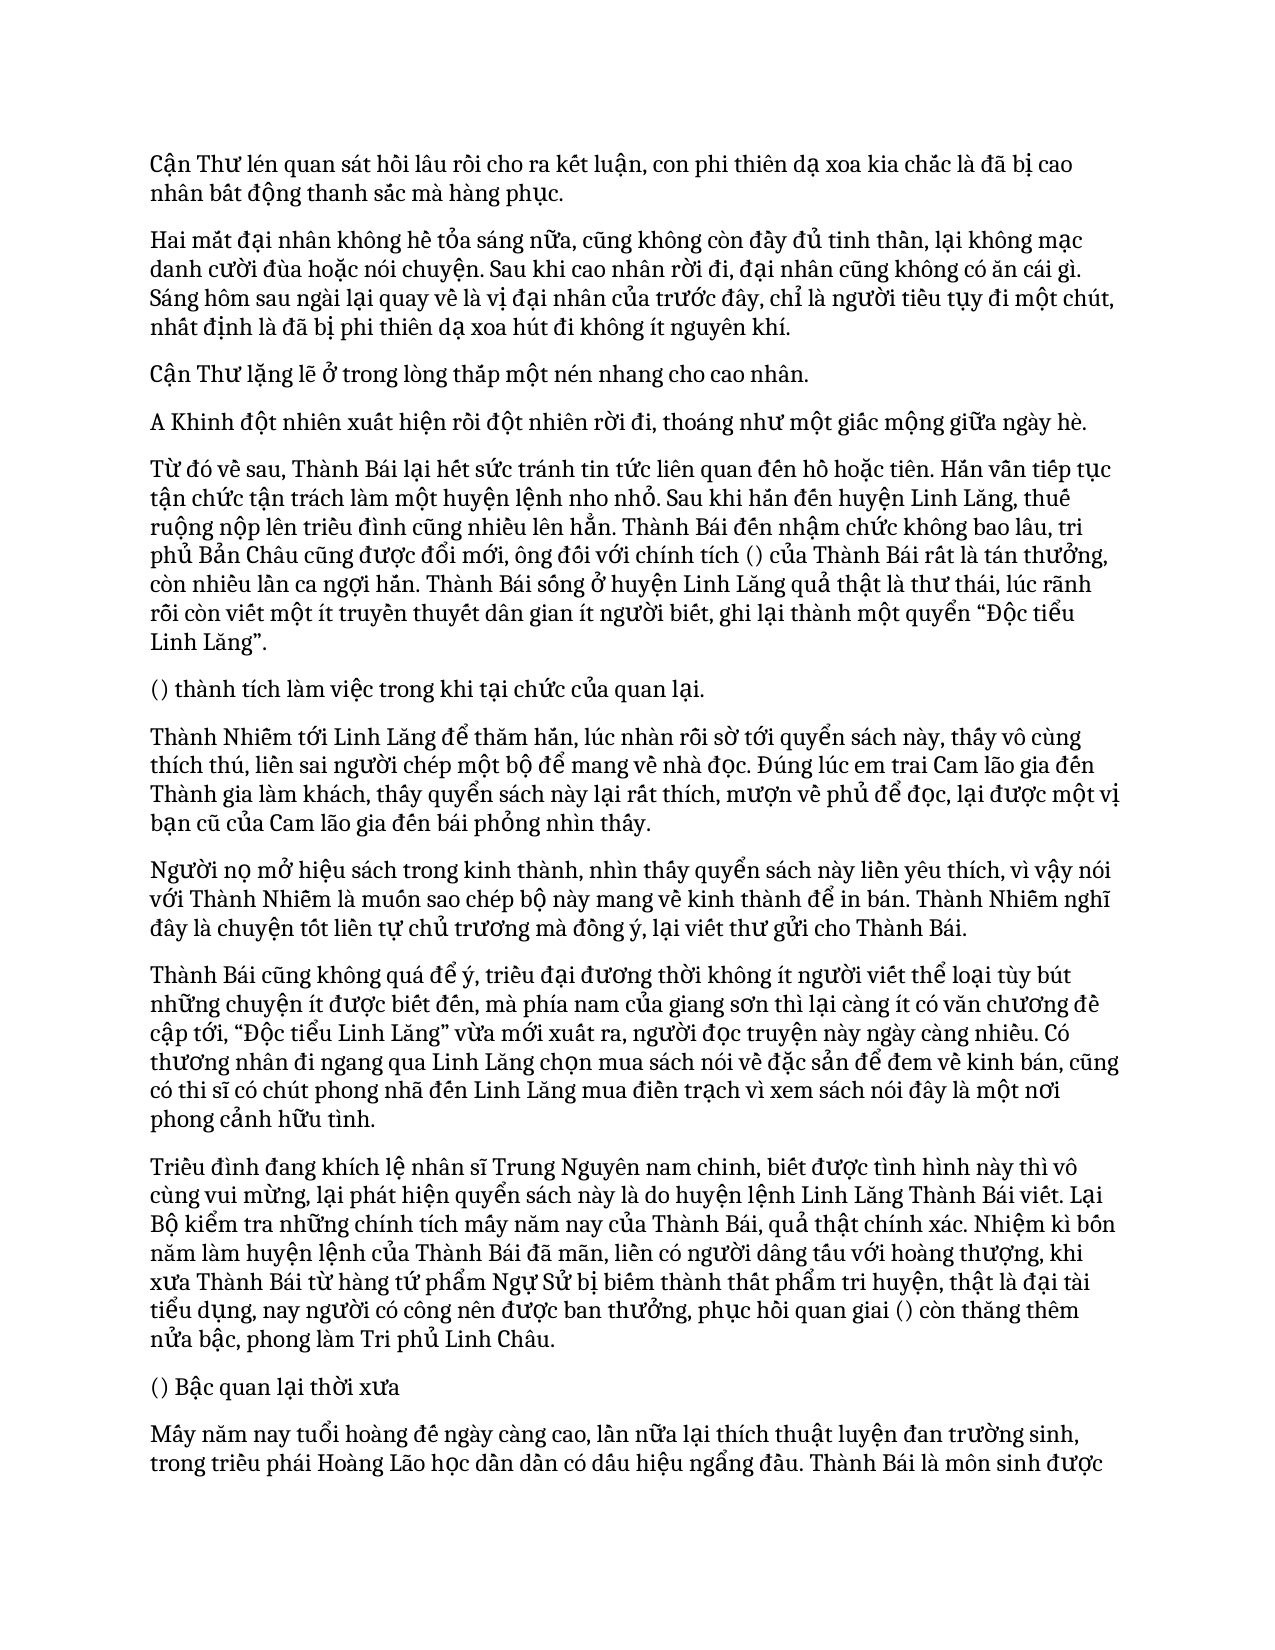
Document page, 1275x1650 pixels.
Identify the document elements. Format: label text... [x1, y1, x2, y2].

text Cận Thư lén quan sát hồi lâu rồi cho ra kết luận, con phi thiên dạ xoa kia chắc là đã bị cao nhân bất động thanh sắc mà hàng phục. [150, 150, 1125, 207]
text A Khinh đột nhiên xuất hiện rồi đột nhiên rời đi, thoáng như một giấc mộng giữa ngày hè. [150, 407, 1125, 436]
text Thành Bái cũng không quá để ý, triều đại đương thời không ít người viết thể loại tùy bút những chuyện ít được biết đến, mà phía nam của giang sơn thì lại càng ít có văn chương đề cập tới, “Độc tiểu Linh Lăng” vừa mới xuất ra, người đọc truyện này ngày càng nhiều. Có thương nhân đi ngang qua Linh Lăng chọn mua sách nói về đặc sản để đem về kinh bán, cũng có thi sĩ có chút phong nhã đến Linh Lăng mua điền trạch vì xem sách nói đây là một nơi phong cảnh hữu tình. [150, 961, 1125, 1134]
text Người nọ mở hiệu sách trong kinh thành, nhìn thấy quyển sách này liền yêu thích, vì vậy nói với Thành Nhiễm là muốn sao chép bộ này mang về kinh thành để in bán. Thành Nhiễm nghĩ đây là chuyện tốt liền tự chủ trương mà đồng ý, lại viết thư gửi cho Thành Bái. [150, 856, 1125, 942]
text Hai mắt đại nhân không hề tỏa sáng nữa, cũng không còn đầy đủ tinh thần, lại không mạc danh cười đùa hoặc nói chuyện. Sau khi cao nhân rời đi, đại nhân cũng không có ăn cái gì. Sáng hôm sau ngài lại quay về là vị đại nhân của trước đây, chỉ là người tiều tụy đi một chút, nhất định là đã bị phi thiên dạ xoa hút đi không ít nguyên khí. [150, 226, 1125, 341]
text Cận Thư lặng lẽ ở trong lòng thắp một nén nhang cho cao nhân. [150, 360, 1125, 389]
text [150, 1420, 1125, 1477]
text Triều đình đang khích lệ nhân sĩ Trung Nguyên nam chinh, biết được tình hình này thì vô cùng vui mừng, lại phát hiện quyển sách này là do huyện lệnh Linh Lăng Thành Bái viết. Lại Bộ kiểm tra những chính tích mấy năm nay của Thành Bái, quả thật chính xác. Nhiệm kì bốn năm làm huyện lệnh của Thành Bái đã mãn, liền có người dâng tấu với hoàng thượng, khi xưa Thành Bái từ hàng tứ phẩm Ngự Sử bị biếm thành thất phẩm tri huyện, thật là đại tài tiểu dụng, nay người có công nên được ban thưởng, phục hồi quan giai () còn thăng thêm nửa bậc, phong làm Tri phủ Linh Châu. [150, 1152, 1125, 1354]
text Từ đó về sau, Thành Bái lại hết sức tránh tin tức liên quan đến hồ hoặc tiên. Hắn vẫn tiếp tục tận chức tận trách làm một huyện lệnh nho nhỏ. Sau khi hắn đến huyện Linh Lăng, thuế ruộng nộp lên triều đình cũng nhiều lên hẳn. Thành Bái đến nhậm chức không bao lâu, tri phủ Bản Châu cũng được đổi mới, ông đối với chính tích () của Thành Bái rất là tán thưởng, còn nhiều lần ca ngợi hắn. Thành Bái sống ở huyện Linh Lăng quả thật là thư thái, lúc rãnh rỗi còn viết một ít truyền thuyết dân gian ít người biết, ghi lại thành một quyển “Độc tiểu Linh Lăng”. [150, 455, 1125, 656]
text Thành Nhiễm tới Linh Lăng để thăm hắn, lúc nhàn rỗi sờ tới quyển sách này, thấy vô cùng thích thú, liền sai người chép một bộ để mang về nhà đọc. Đúng lúc em trai Cam lão gia đến Thành gia làm khách, thấy quyển sách này lại rất thích, mượn về phủ để đọc, lại được một vị bạn cũ của Cam lão gia đến bái phỏng nhìn thấy. [150, 722, 1125, 837]
text () thành tích làm việc trong khi tại chức của quan lại. [150, 675, 1125, 704]
text () Bậc quan lại thời xưa [150, 1372, 1125, 1401]
